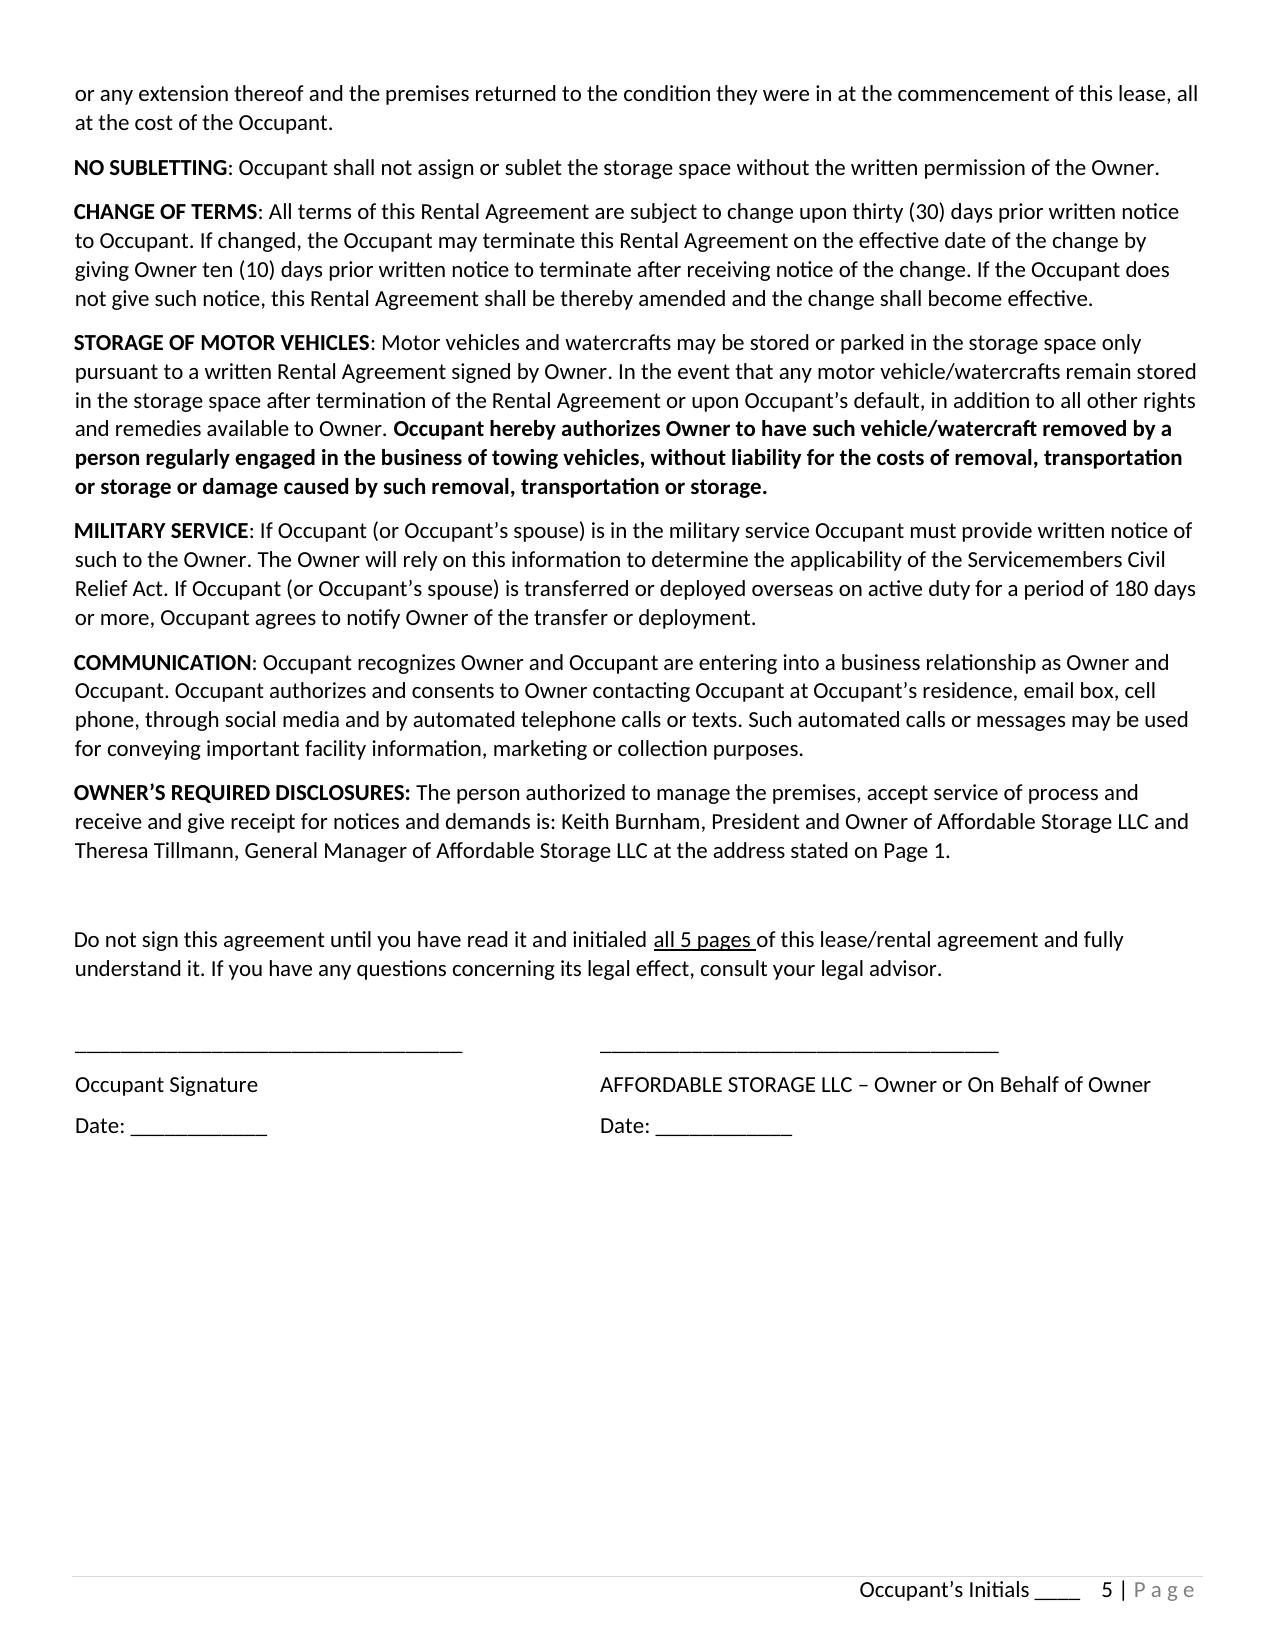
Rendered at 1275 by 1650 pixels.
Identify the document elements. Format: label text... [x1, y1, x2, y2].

table_cell Date: ____________ [600, 1107, 1162, 1141]
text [73, 79, 1200, 136]
text NO SUBLETTING: Occupant shall not assign or sublet the storage space without the written permission of the Owner. [73, 153, 1200, 181]
table_cell Date: ____________ [75, 1107, 600, 1141]
text MILITARY SERVICE: If Occupant (or Occupant’s spouse) is in the military service Occupant must provide written notice of such to the Owner. The Owner will rely on this information to determine the applicability of the Servicemembers Civil Relief Act. If Occupant (or Occupant’s spouse) is transferred or deployed overseas on active duty for a period of 180 days or more, Occupant agrees to notify Owner of the transfer or deployment. [73, 517, 1200, 631]
text COMMUNICATION: Occupant recognizes Owner and Occupant are entering into a business relationship as Owner and Occupant. Occupant authorizes and consents to Owner contacting Occupant at Occupant’s residence, email box, cell phone, through social media and by automated telephone calls or texts. Such automated calls or messages may be used for conveying important facility information, marketing or collection purposes. [73, 648, 1200, 762]
text CHANGE OF TERMS: All terms of this Rental Agreement are subject to change upon thirty (30) days prior written notice to Occupant. If changed, the Occupant may terminate this Rental Agreement on the effective date of the change by giving Owner ten (10) days prior written notice to terminate after receiving notice of the change. If the Occupant does not give such notice, this Rental Agreement shall be thereby amended and the change shall become effective. [73, 197, 1200, 312]
text OWNER’S REQUIRED DISCLOSURES: The person authorized to manage the premises, accept service of process and receive and give receipt for notices and demands is: Keith Burnham, President and Owner of Affordable Storage LLC and Theresa Tillmann, General Manager of Affordable Storage LLC at the address stated on Page 1. [73, 778, 1200, 864]
text STORAGE OF MOTOR VEHICLES: Motor vehicles and watercrafts may be stored or parked in the storage space only pursuant to a written Rental Agreement signed by Owner. In the event that any motor vehicle/watercrafts remain stored in the storage space after termination of the Rental Agreement or upon Occupant’s default, in addition to all other rights and remedies available to Owner. Occupant hereby authorizes Owner to have such vehicle/watercraft removed by a person regularly engaged in the business of towing vehicles, without liability for the costs of removal, transportation or storage or damage caused by such removal, transportation or storage. [73, 328, 1200, 500]
table_cell Occupant Signature [75, 1063, 600, 1107]
table_cell AFFORDABLE STORAGE LLC – Owner or On Behalf of Owner [600, 1063, 1162, 1107]
table_header ___________________________________ [600, 1029, 1162, 1062]
table_header __________________________________ [75, 1029, 600, 1062]
text Do not sign this agreement until you have read it and initialed all 5 pages of this lease/rental agreement and fully understand it. If you have any questions concerning its legal effect, consult your legal advisor. [73, 925, 1200, 982]
